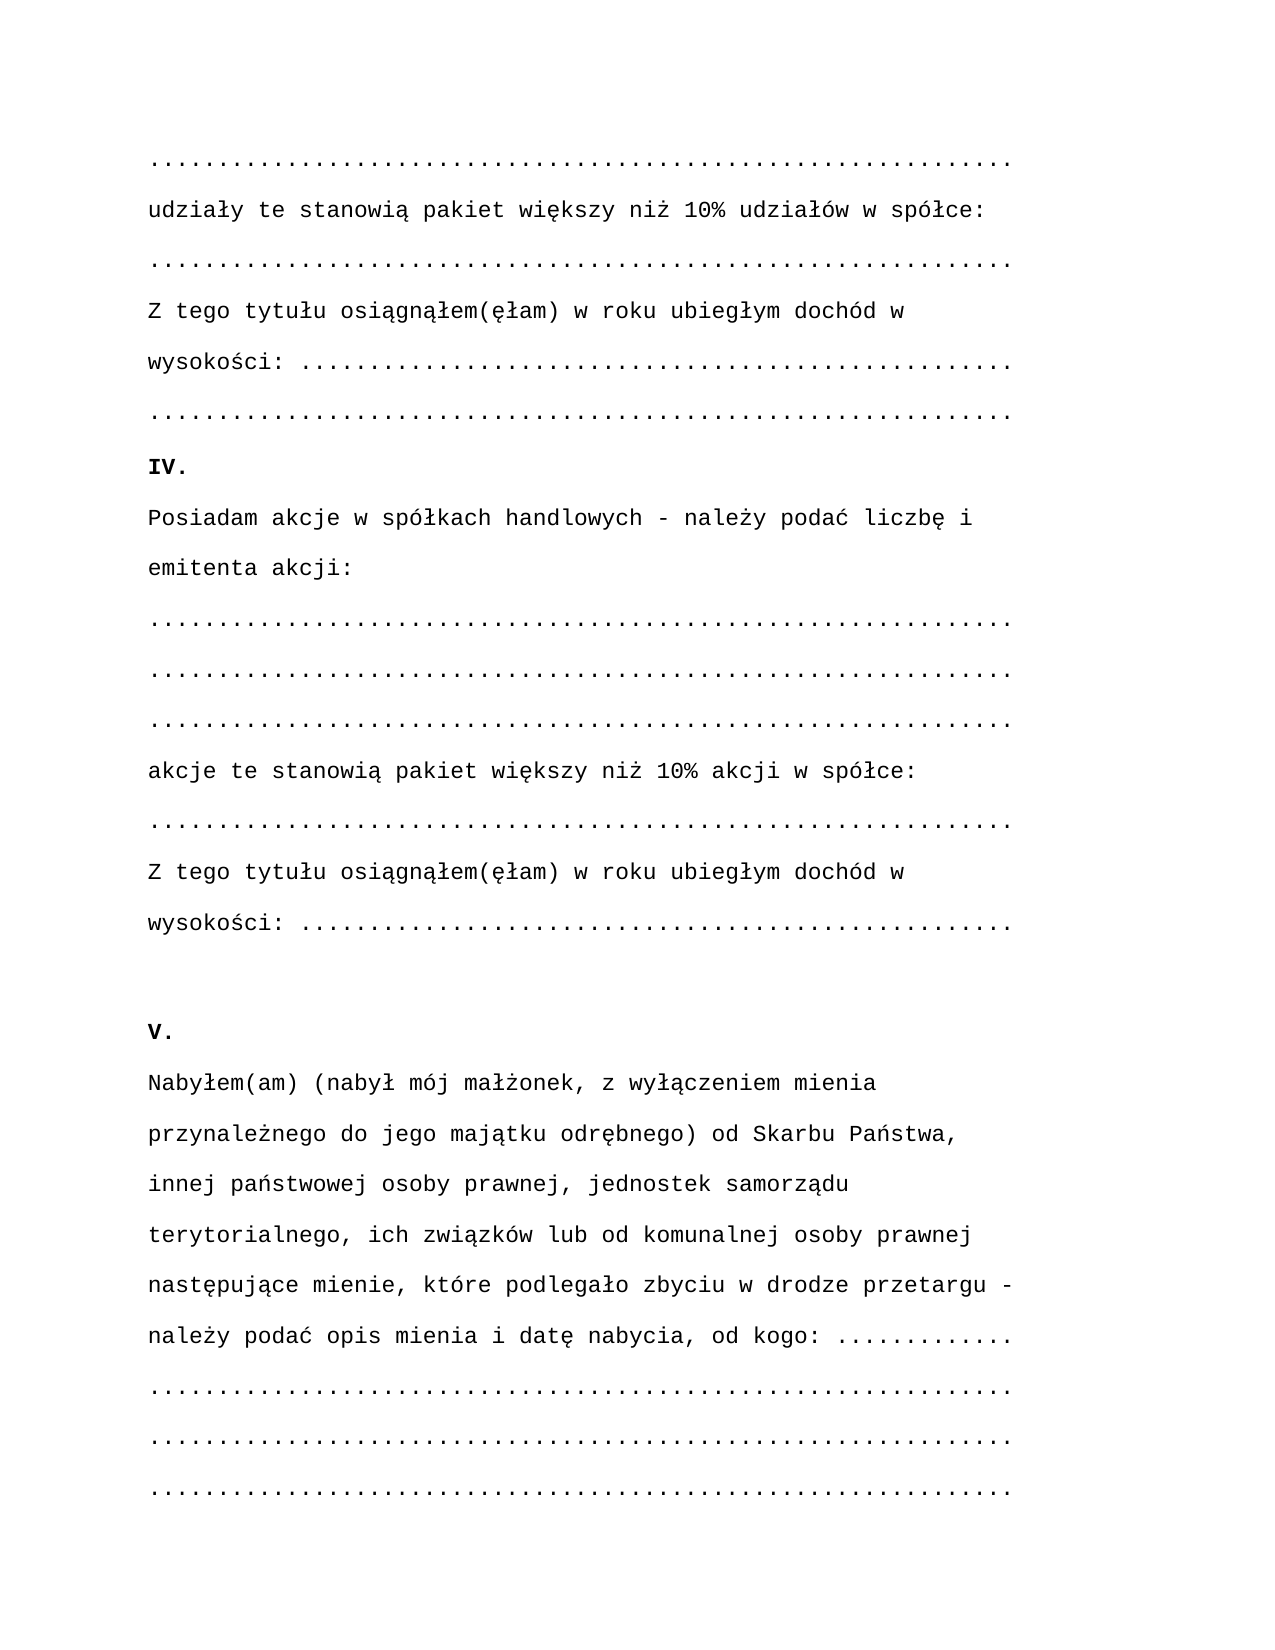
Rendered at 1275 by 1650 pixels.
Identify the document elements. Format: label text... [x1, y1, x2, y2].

text Z tego tytułu osiągnąłem(ęłam) w roku ubiegłym dochód w [148, 861, 1127, 886]
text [148, 1375, 1127, 1401]
text terytorialnego, ich związków lub od komunalnej osoby prawnej [148, 1223, 1127, 1249]
text ............................................................... [148, 709, 1127, 734]
text ............................................................... [148, 607, 1127, 633]
text V. [148, 1021, 1127, 1047]
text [148, 1476, 1127, 1502]
text Nabyłem(am) (nabył mój małżonek, z wyłączeniem mienia [148, 1071, 1127, 1097]
text ............................................................... [148, 810, 1127, 836]
text wysokości: .................................................... [148, 350, 1127, 376]
text następujące mienie, które podlegało zbyciu w drodze przetargu - [148, 1274, 1127, 1300]
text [148, 249, 1127, 275]
text IV. [148, 456, 1127, 481]
text Posiadam akcje w spółkach handlowych - należy podać liczbę i [148, 506, 1127, 532]
text należy podać opis mienia i datę nabycia, od kogo: ............. [148, 1324, 1127, 1350]
text ............................................................... [148, 401, 1127, 427]
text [148, 148, 1127, 173]
text ............................................................... [148, 658, 1127, 684]
text udziały te stanowią pakiet większy niż 10% udziałów w spółce: [148, 198, 1127, 224]
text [148, 1426, 1127, 1452]
text innej państwowej osoby prawnej, jednostek samorządu [148, 1173, 1127, 1198]
text emitenta akcji: [148, 557, 1127, 583]
text wysokości: .................................................... [148, 911, 1127, 937]
text przynależnego do jego majątku odrębnego) od Skarbu Państwa, [148, 1122, 1127, 1148]
text Z tego tytułu osiągnąłem(ęłam) w roku ubiegłym dochód w [148, 299, 1127, 325]
text akcje te stanowią pakiet większy niż 10% akcji w spółce: [148, 759, 1127, 785]
